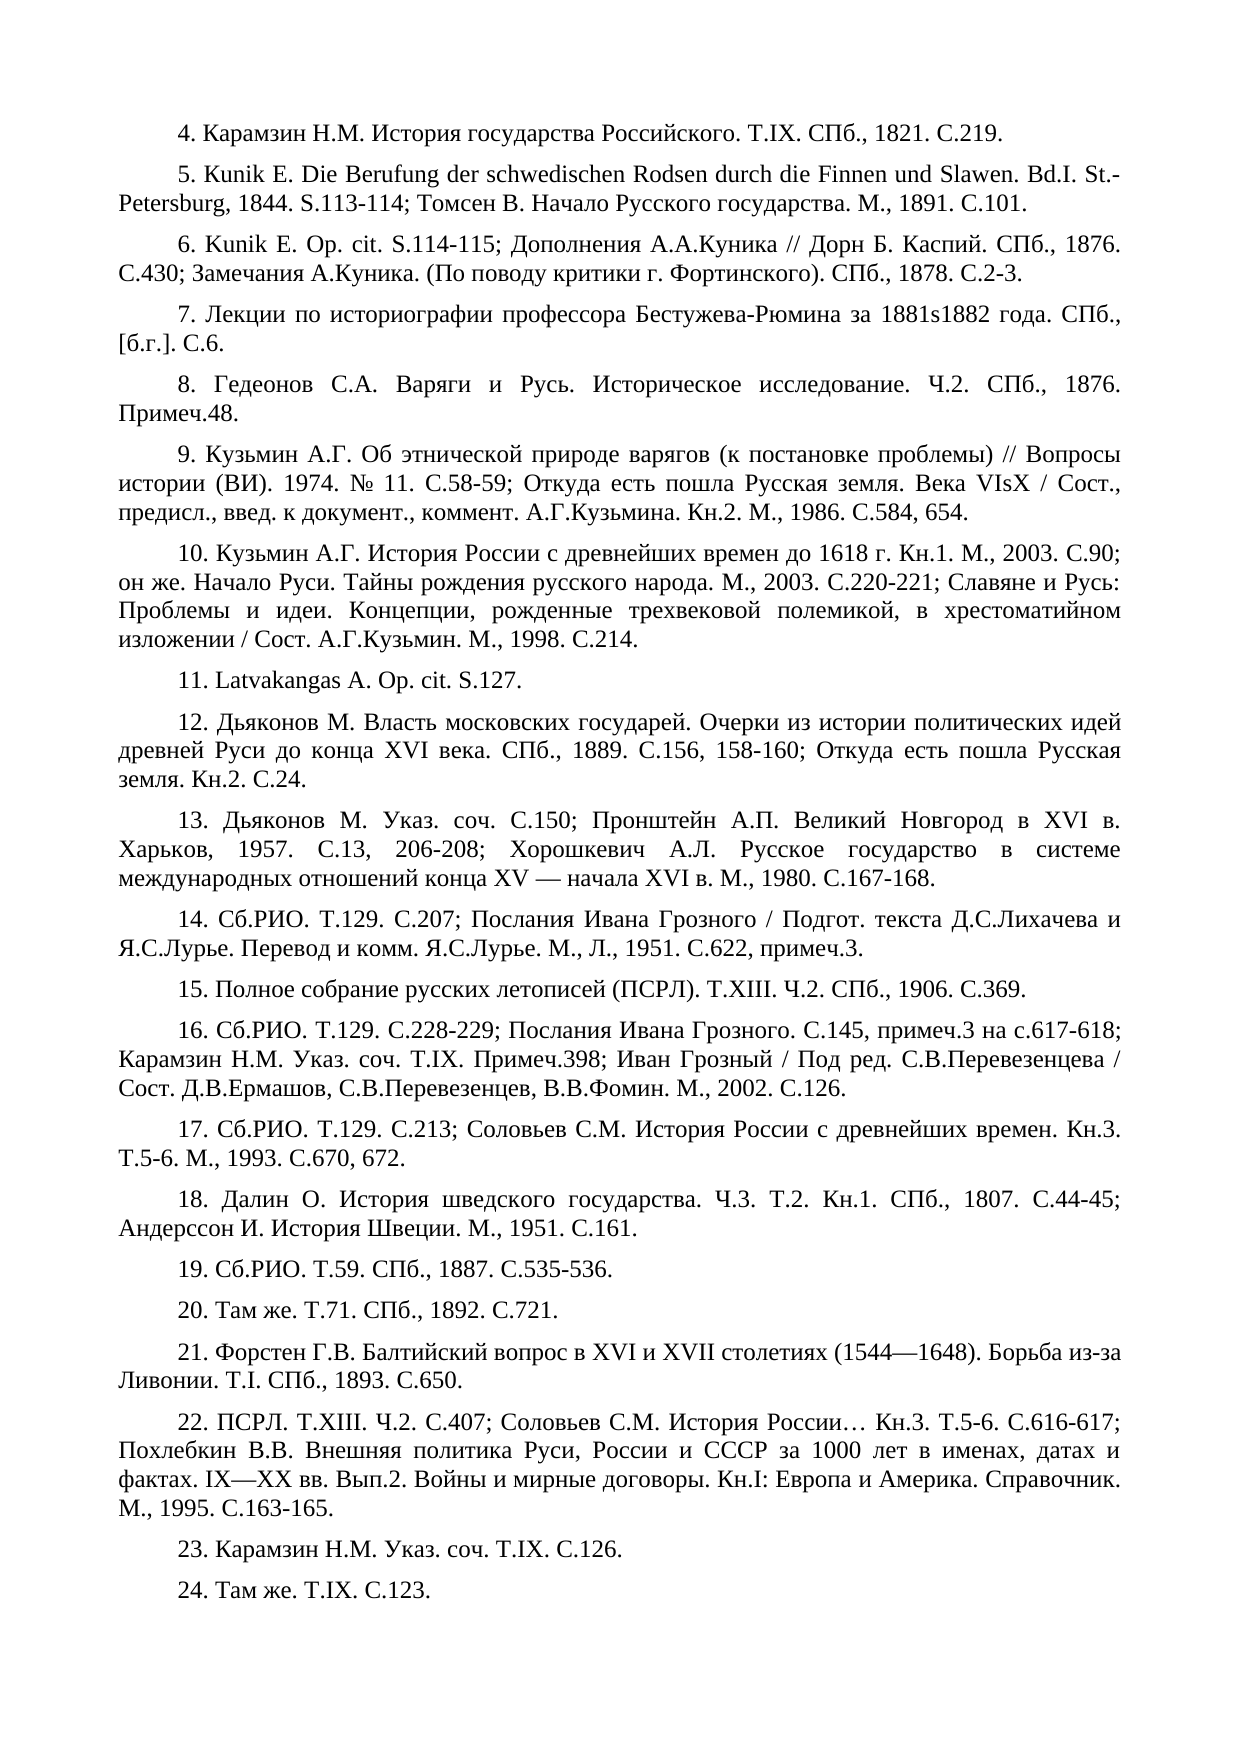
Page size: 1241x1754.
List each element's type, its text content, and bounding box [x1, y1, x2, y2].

text 8. Гедеонов С.А. Варяги и Русь. Историческое исследование. Ч.2. СПб., 1876. Примеч.48. [118, 369, 1122, 427]
text 24. Там же. Т.IХ. С.123. [118, 1576, 1122, 1604]
text 17. Сб.РИО. Т.129. С.213; Соловьев С.М. История России с древнейших времен. Кн.3. Т.5-6. М., 1993. С.670, 672. [118, 1114, 1122, 1172]
text 7. Лекции по историографии профессора Бестужева-Рюмина за 1881ѕ1882 года. СПб., [б.г.]. С.6. [118, 299, 1122, 357]
text 19. Сб.РИО. Т.59. СПб., 1887. С.535-536. [118, 1254, 1122, 1283]
text 5. Кunik Е. Die Berufung der schwedischen Rodsen durch die Finnen und Slawen. Bd.I. St.-Petersburg, 1844. S.113-114; Томсен В. Начало Русского государства. М., 1891. С.101. [118, 159, 1122, 217]
text 12. Дьяконов М. Власть московских государей. Очерки из истории политических идей древней Руси до конца ХVI века. СПб., 1889. С.156, 158-160; Откуда есть пошла Русская земля. Кн.2. С.24. [118, 707, 1122, 793]
text 18. Далин О. История шведского государства. Ч.3. Т.2. Кн.1. СПб., 1807. С.44-45; Андерссон И. История Швеции. М., 1951. С.161. [118, 1184, 1122, 1242]
text 13. Дьяконов М. Указ. соч. С.150; Пронштейн А.П. Великий Новгород в XVI в. Харьков, 1957. С.13, 206-208; Хорошкевич А.Л. Русское государство в системе международных отношений конца XV — начала XVI в. М., 1980. С.167-168. [118, 806, 1122, 892]
text 23. Карамзин Н.М. Указ. соч. Т.IХ. С.126. [118, 1534, 1122, 1563]
text 20. Там же. Т.71. СПб., 1892. С.721. [118, 1296, 1122, 1324]
text 15. Полное собрание русских летописей (ПСРЛ). Т.XIII. Ч.2. СПб., 1906. С.369. [118, 974, 1122, 1003]
text 10. Кузьмин А.Г. История России с древнейших времен до 1618 г. Кн.1. М., 2003. С.90; он же. Начало Руси. Тайны рождения русского народа. М., 2003. С.220-221; Славяне и Русь: Проблемы и идеи. Концепции, рожденные трехвековой полемикой, в хрестоматийном изложении / Сост. А.Г.Кузьмин. М., 1998. С.214. [118, 538, 1122, 653]
text 14. Сб.РИО. Т.129. С.207; Послания Ивана Грозного / Подгот. текста Д.С.Лихачева и Я.С.Лурье. Перевод и комм. Я.С.Лурье. М., Л., 1951. С.622, примеч.3. [118, 904, 1122, 962]
text 21. Форстен Г.В. Балтийский вопрос в XVI и XVII столетиях (1544—1648). Борьба из-за Ливонии. Т.I. СПб., 1893. С.650. [118, 1337, 1122, 1394]
text 11. Latvakangas A. Op. cit. S.127. [118, 666, 1122, 694]
text 16. Сб.РИО. Т.129. С.228-229; Послания Ивана Грозного. С.145, примеч.3 на с.617-618; Карамзин Н.М. Указ. соч. Т.IX. Примеч.398; Иван Грозный / Под ред. С.В.Перевезенцева / Сост. Д.В.Ермашов, С.В.Перевезенцев, В.В.Фомин. М., 2002. С.126. [118, 1016, 1122, 1102]
text 22. ПСРЛ. Т.XIII. Ч.2. С.407; Соловьев С.М. История России… Кн.3. Т.5-6. С.616-617; Похлебкин В.В. Внешняя политика Руси, России и СССР за 1000 лет в именах, датах и фактах. IХ—ХХ вв. Вып.2. Войны и мирные договоры. Кн.I: Европа и Америка. Справочник. М., 1995. С.163-165. [118, 1407, 1122, 1522]
text 9. Кузьмин А.Г. Об этнической природе варягов (к постановке проблемы) // Вопросы истории (ВИ). 1974. № 11. С.58-59; Откуда есть пошла Русская земля. Века VIѕХ / Сост., предисл., введ. к документ., коммент. А.Г.Кузьмина. Кн.2. М., 1986. С.584, 654. [118, 439, 1122, 526]
text 6. Kunik E. Op. cit. S.114-115; Дополнения А.А.Куника // Дорн Б. Каспий. СПб., 1876. С.430; Замечания А.Куника. (По поводу критики г. Фортинского). СПб., 1878. С.2-3. [118, 229, 1122, 287]
text 4. Карамзин Н.М. История государства Российского. Т.IХ. СПб., 1821. С.219. [118, 118, 1122, 147]
